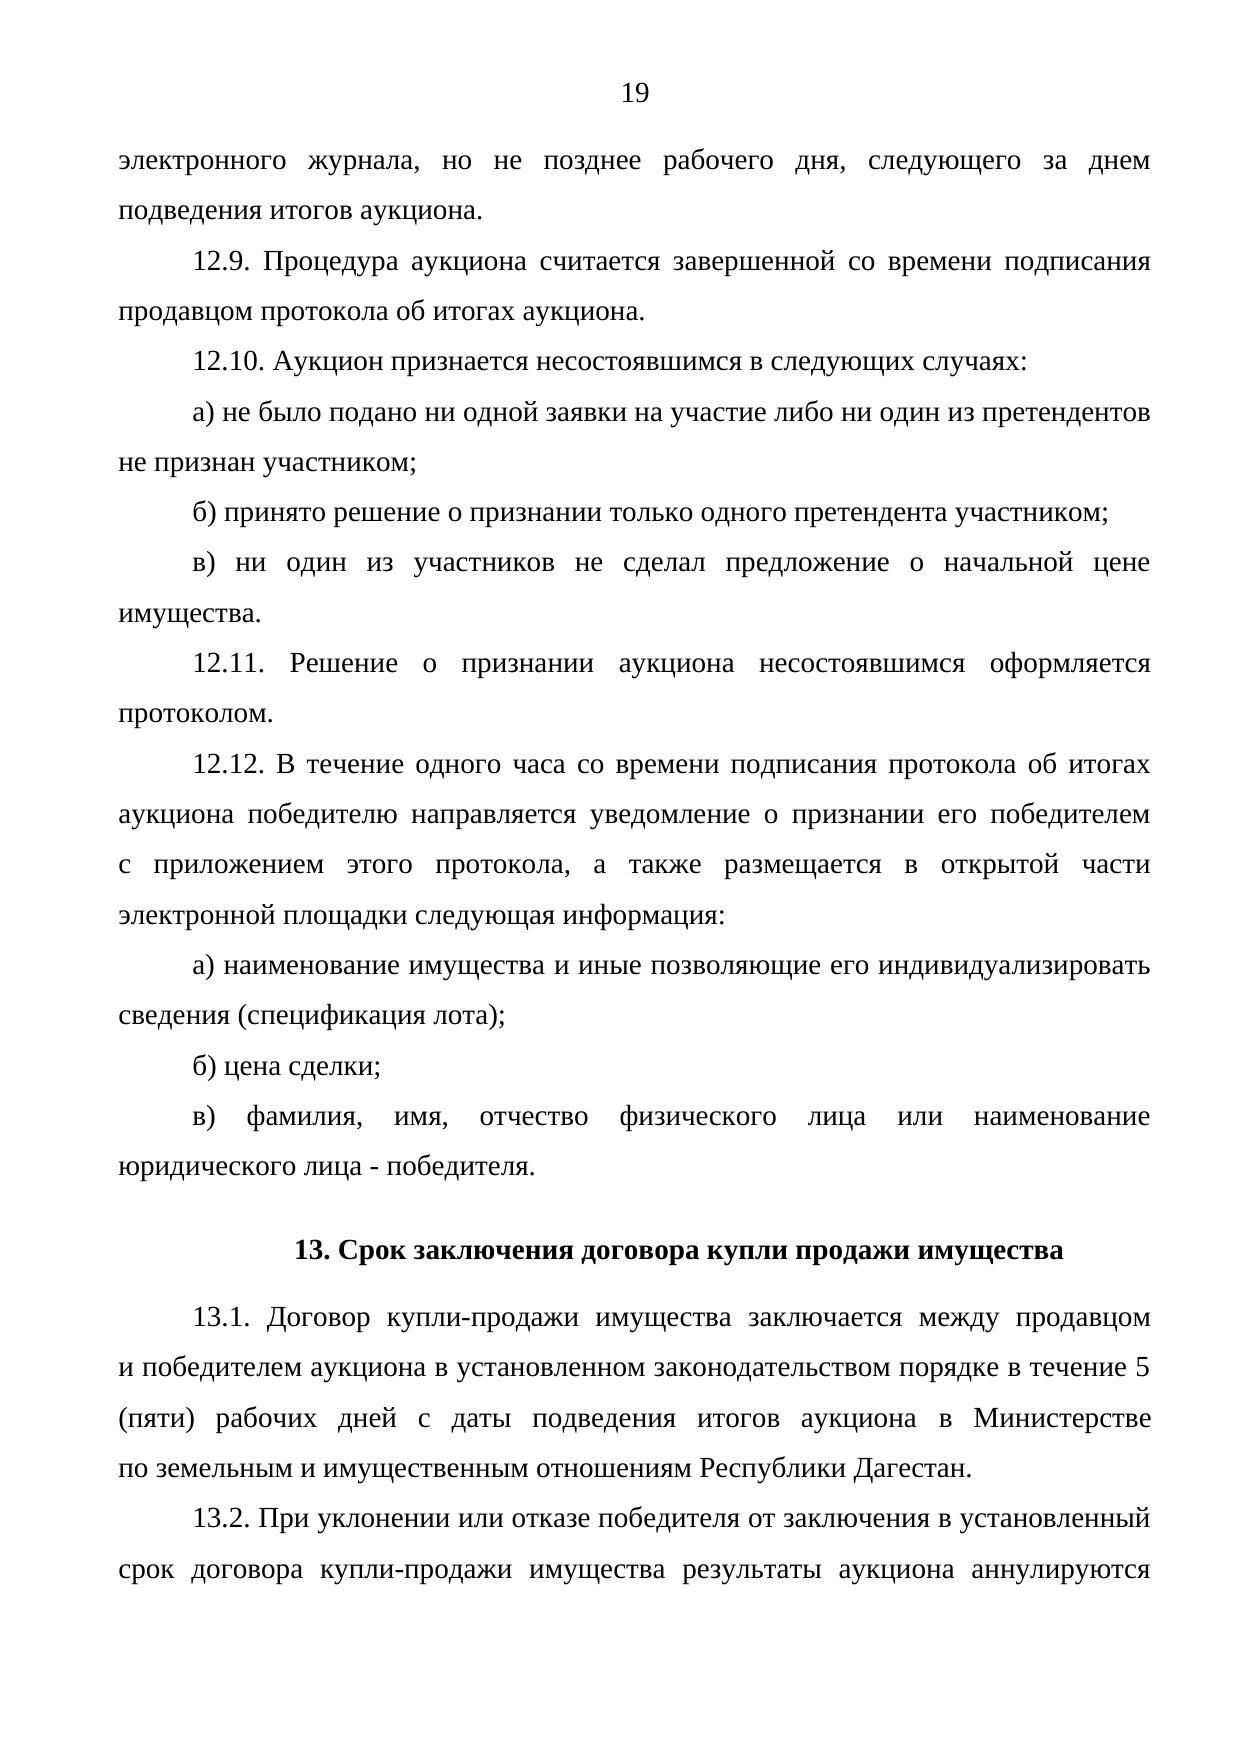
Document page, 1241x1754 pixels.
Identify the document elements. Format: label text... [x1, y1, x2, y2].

text 13. Срок заключения договора купли продажи имущества [118, 1232, 1152, 1266]
text 12.10. Аукцион признается несостоявшимся в следующих случаях: [118, 343, 1152, 377]
text б) цена сделки; [118, 1048, 1152, 1081]
text б) принято решение о признании только одного претендента участником; [118, 494, 1152, 528]
text а) наименование имущества и иные позволяющие его индивидуализировать сведения (спецификация лота); [118, 947, 1152, 1031]
text в) ни один из участников не сделал предложение о начальной цене имущества. [118, 544, 1152, 628]
text 12.11. Решение о признании аукциона несостоявшимся оформляется протоколом. [118, 645, 1152, 729]
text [118, 142, 1152, 226]
text 13.1. Договор купли-продажи имущества заключается между продавцом и победителем аукциона в установленном законодательством порядке в течение 5 (пяти) рабочих дней с даты подведения итогов аукциона в Министерстве по земельным и имущественным отношениям Республики Дагестан. [118, 1299, 1152, 1484]
text 12.12. В течение одного часа со времени подписания протокола об итогах аукциона победителю направляется уведомление о признании его победителем с приложением этого протокола, а также размещается в открытой части электронной площадки следующая информация: [118, 746, 1152, 930]
text 12.9. Процедура аукциона считается завершенной со времени подписания продавцом протокола об итогах аукциона. [118, 243, 1152, 327]
text в) фамилия, имя, отчество физического лица или наименование юридического лица - победителя. [118, 1098, 1152, 1182]
text а) не было подано ни одной заявки на участие либо ни один из претендентов не признан участником; [118, 394, 1152, 477]
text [118, 1501, 1152, 1584]
